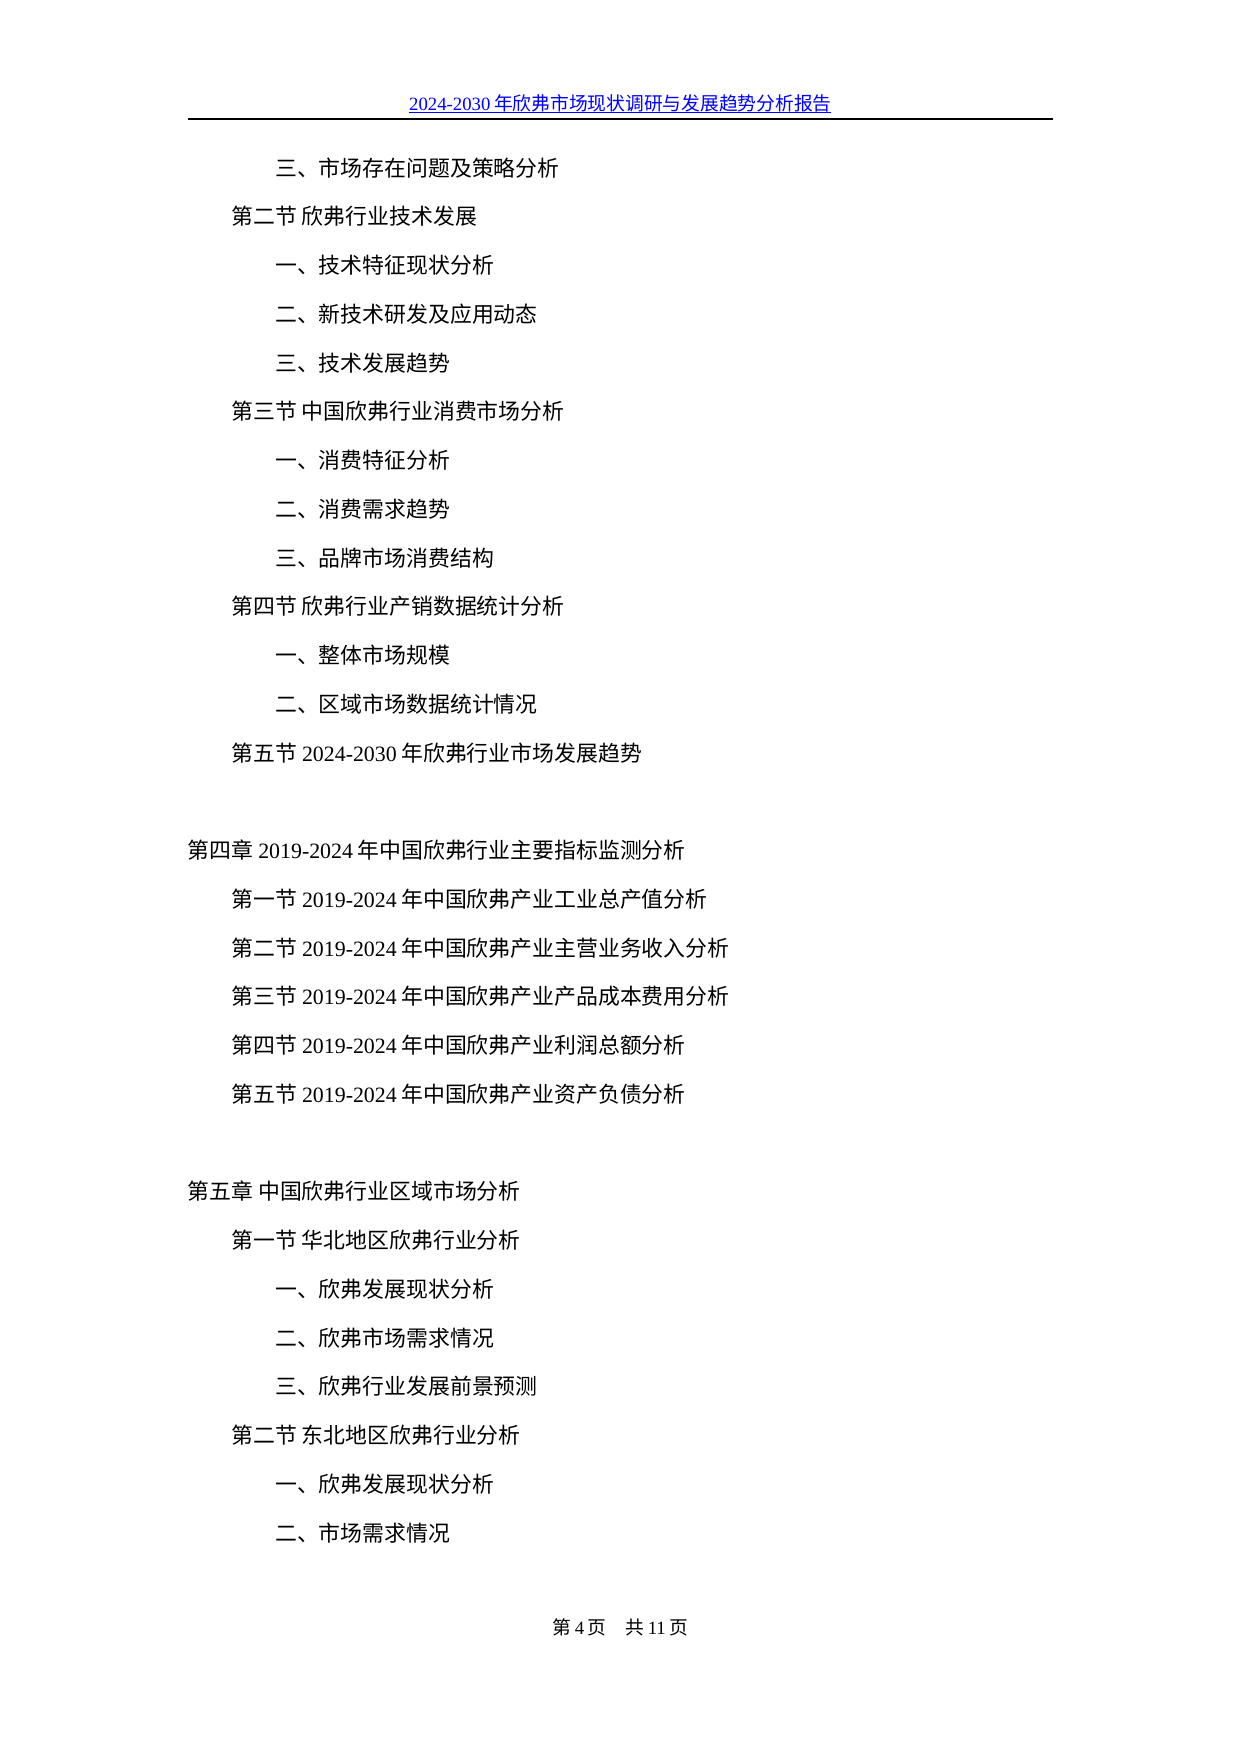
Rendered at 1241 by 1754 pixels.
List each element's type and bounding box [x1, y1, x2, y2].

text [187, 150, 1053, 1548]
